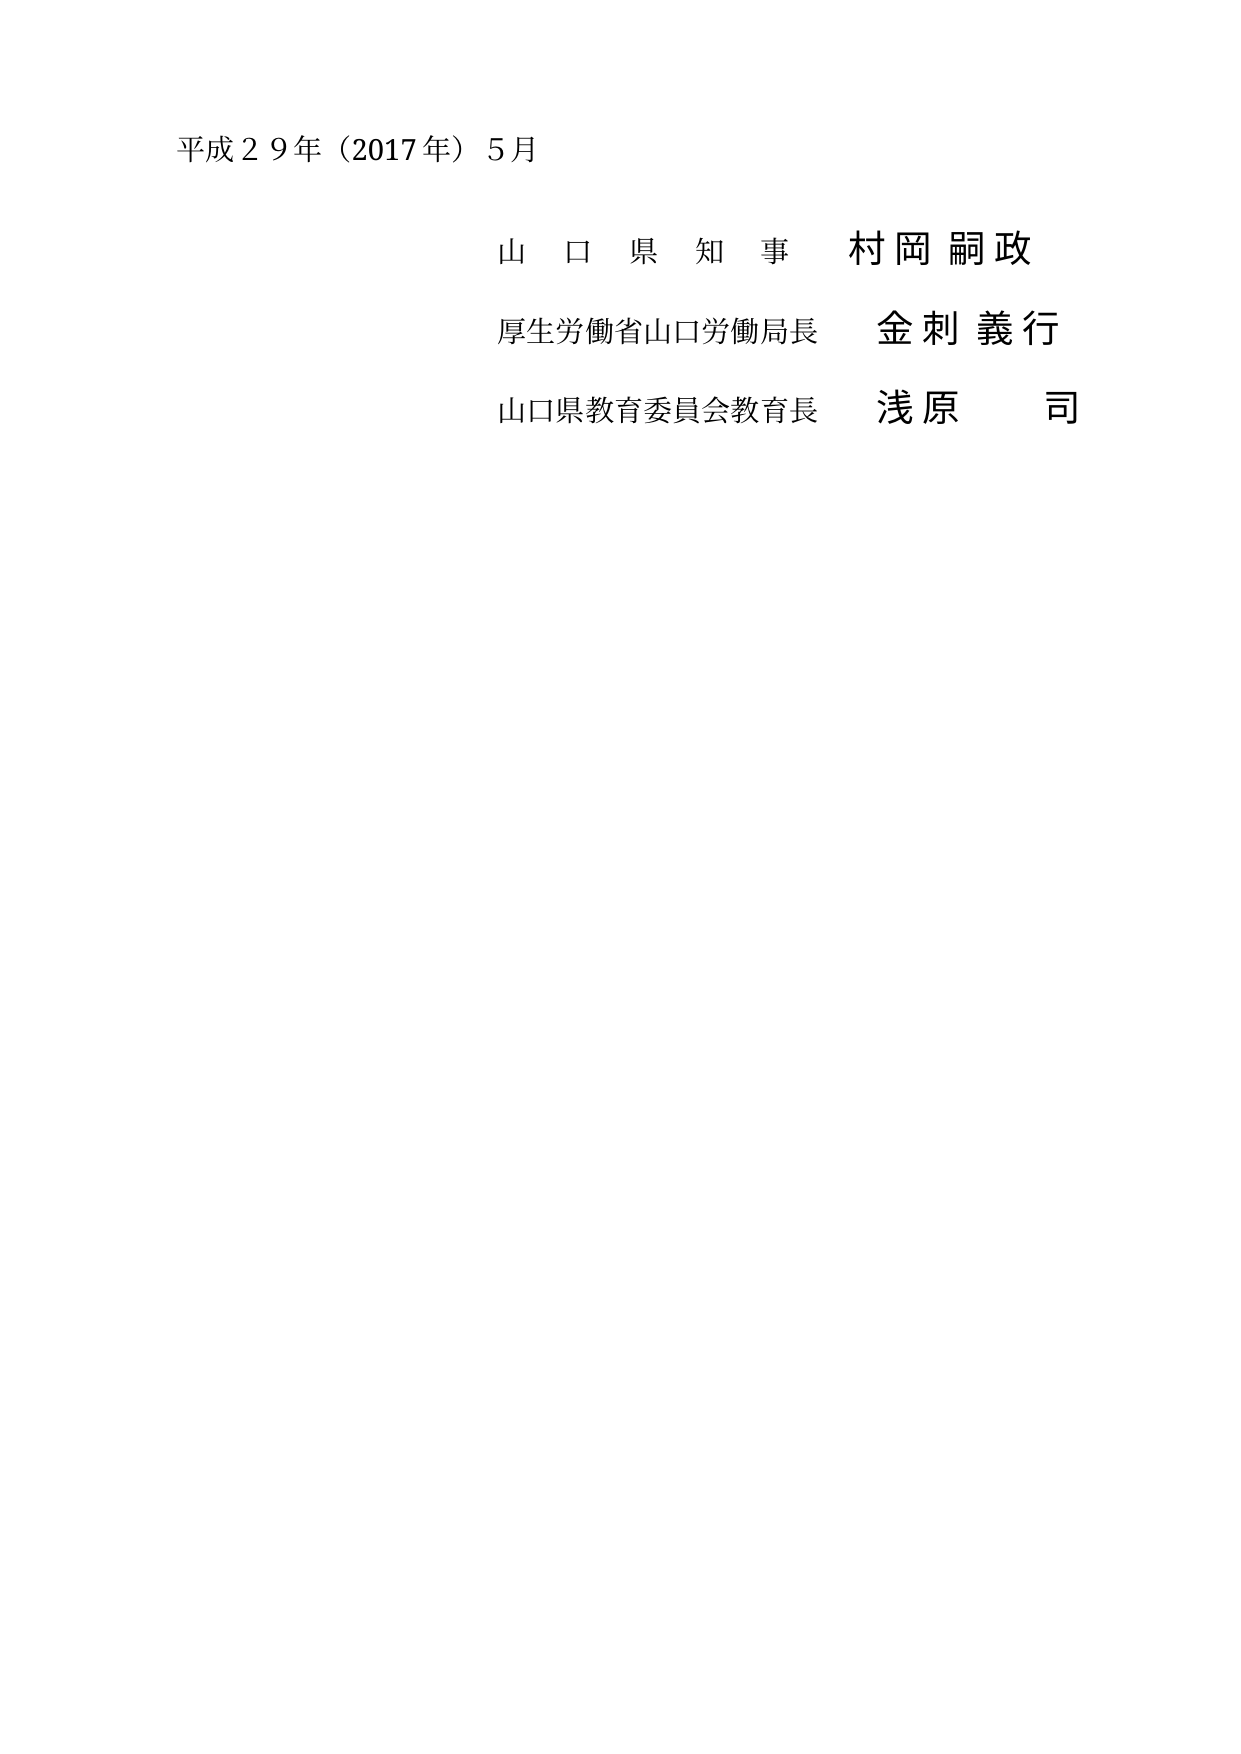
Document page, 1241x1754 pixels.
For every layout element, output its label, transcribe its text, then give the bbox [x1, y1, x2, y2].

text 平成２９年（2017年）５月 [118, 108, 1152, 187]
text 山 口 県 知 事 村 岡 嗣 政 [118, 207, 1152, 286]
text 厚生労働省山口労働局長 金 刺 義 行 [118, 286, 1152, 365]
text 山口県教育委員会教育長 浅 原 司 [118, 365, 1152, 444]
